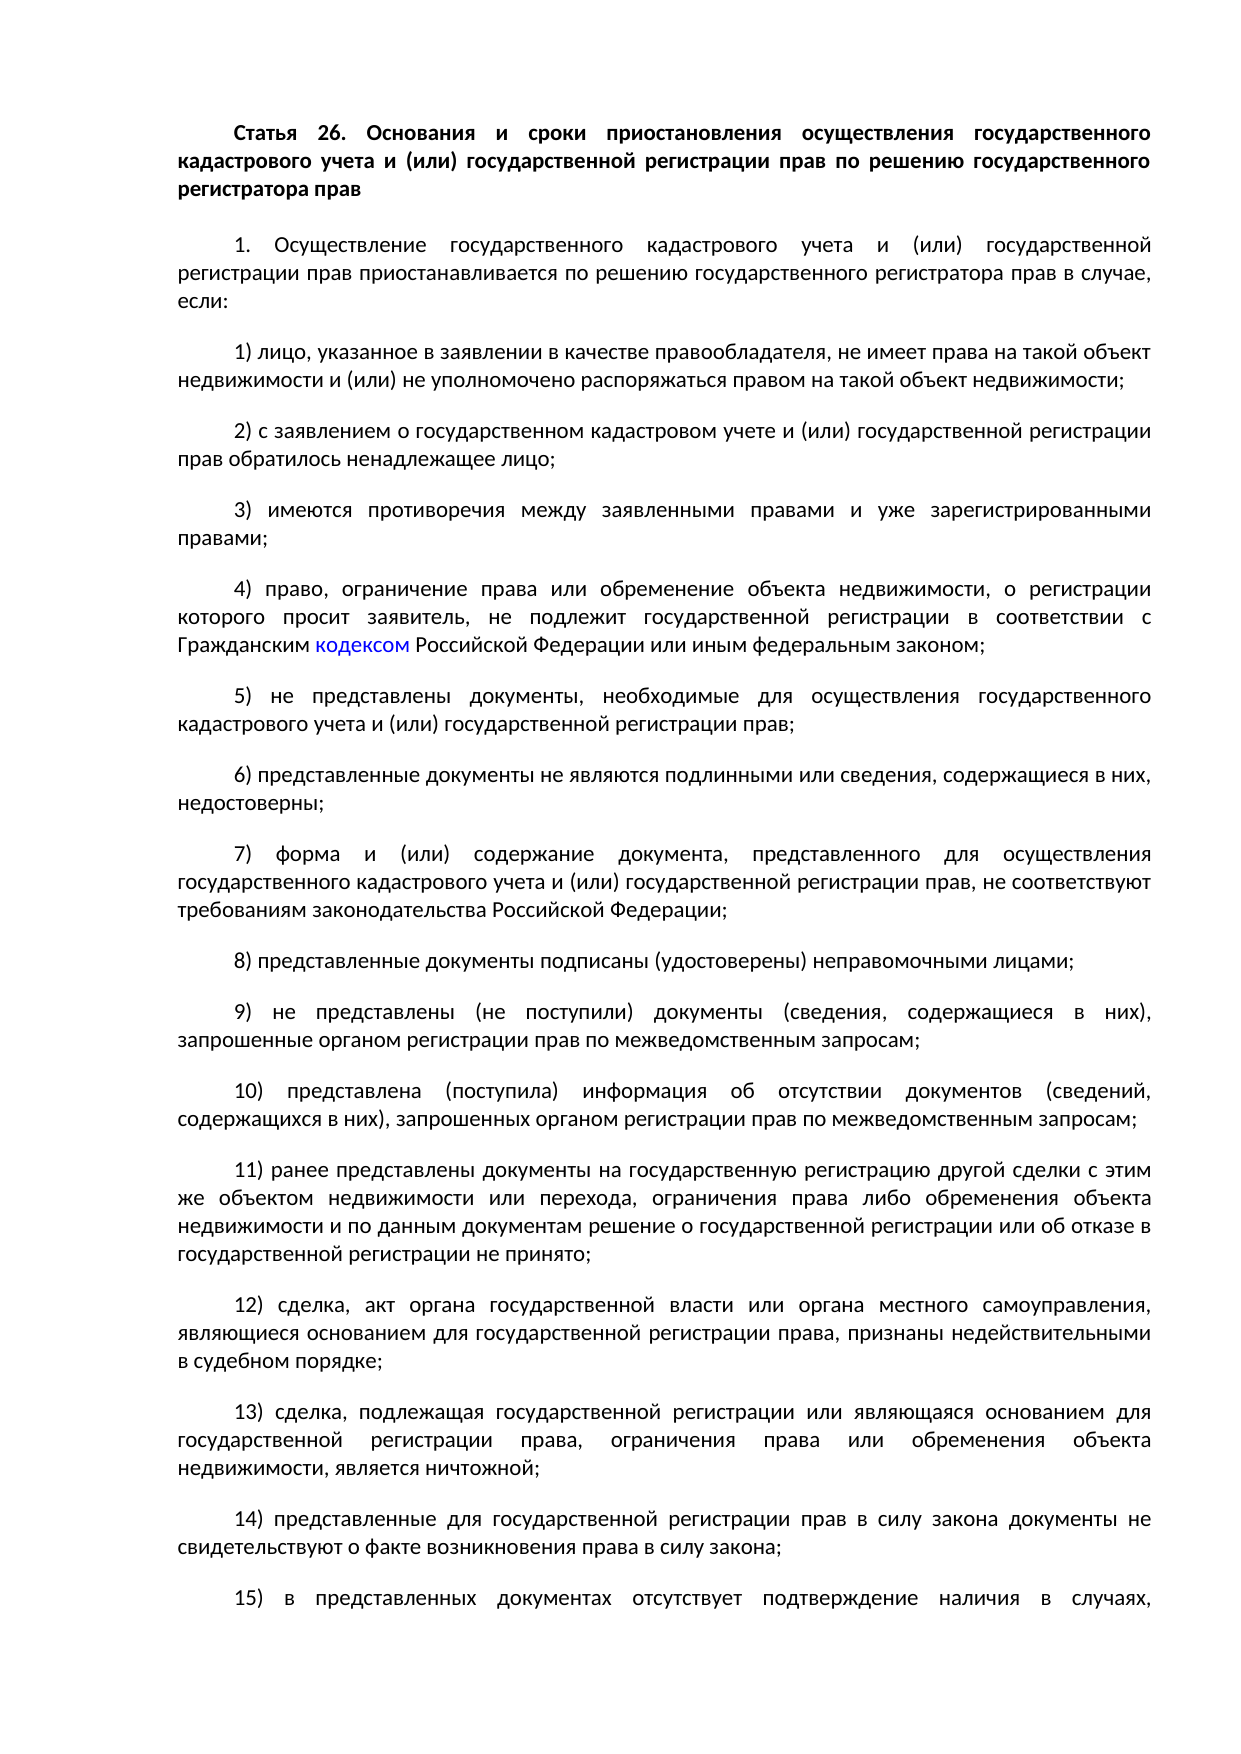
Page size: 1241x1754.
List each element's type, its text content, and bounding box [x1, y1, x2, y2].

text 11) ранее представлены документы на государственную регистрацию другой сделки с этим же объектом недвижимости или перехода, ограничения права либо обременения объекта недвижимости и по данным документам решение о государственной регистрации или об отказе в государственной регистрации не принято; [177, 1155, 1152, 1267]
text 5) не представлены документы, необходимые для осуществления государственного кадастрового учета и (или) государственной регистрации прав; [177, 681, 1152, 737]
text 13) сделка, подлежащая государственной регистрации или являющаяся основанием для государственной регистрации права, ограничения права или обременения объекта недвижимости, является ничтожной; [177, 1397, 1152, 1481]
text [177, 1583, 1152, 1611]
text 4) право, ограничение права или обременение объекта недвижимости, о регистрации которого просит заявитель, не подлежит государственной регистрации в соответствии с Гражданским кодексом Российской Федерации или иным федеральным законом; [177, 574, 1152, 658]
text 2) с заявлением о государственном кадастровом учете и (или) государственной регистрации прав обратилось ненадлежащее лицо; [177, 416, 1152, 472]
text 8) представленные документы подписаны (удостоверены) неправомочными лицами; [177, 946, 1152, 974]
text 6) представленные документы не являются подлинными или сведения, содержащиеся в них, недостоверны; [177, 760, 1152, 816]
text 1) лицо, указанное в заявлении в качестве правообладателя, не имеет права на такой объект недвижимости и (или) не уполномочено распоряжаться правом на такой объект недвижимости; [177, 337, 1152, 393]
text 3) имеются противоречия между заявленными правами и уже зарегистрированными правами; [177, 495, 1152, 551]
text 12) сделка, акт органа государственной власти или органа местного самоуправления, являющиеся основанием для государственной регистрации права, признаны недействительными в судебном порядке; [177, 1290, 1152, 1374]
text 14) представленные для государственной регистрации прав в силу закона документы не свидетельствуют о факте возникновения права в силу закона; [177, 1504, 1152, 1560]
title Статья 26. Основания и сроки приостановления осуществления государственного кадастрового учета и (или) государственной регистрации прав по решению государственного регистратора прав [177, 118, 1152, 202]
text 1. Осуществление государственного кадастрового учета и (или) государственной регистрации прав приостанавливается по решению государственного регистратора прав в случае, если: [177, 230, 1152, 314]
text 10) представлена (поступила) информация об отсутствии документов (сведений, содержащихся в них), запрошенных органом регистрации прав по межведомственным запросам; [177, 1076, 1152, 1132]
text 9) не представлены (не поступили) документы (сведения, содержащиеся в них), запрошенные органом регистрации прав по межведомственным запросам; [177, 997, 1152, 1053]
text 7) форма и (или) содержание документа, представленного для осуществления государственного кадастрового учета и (или) государственной регистрации прав, не соответствуют требованиям законодательства Российской Федерации; [177, 839, 1152, 923]
